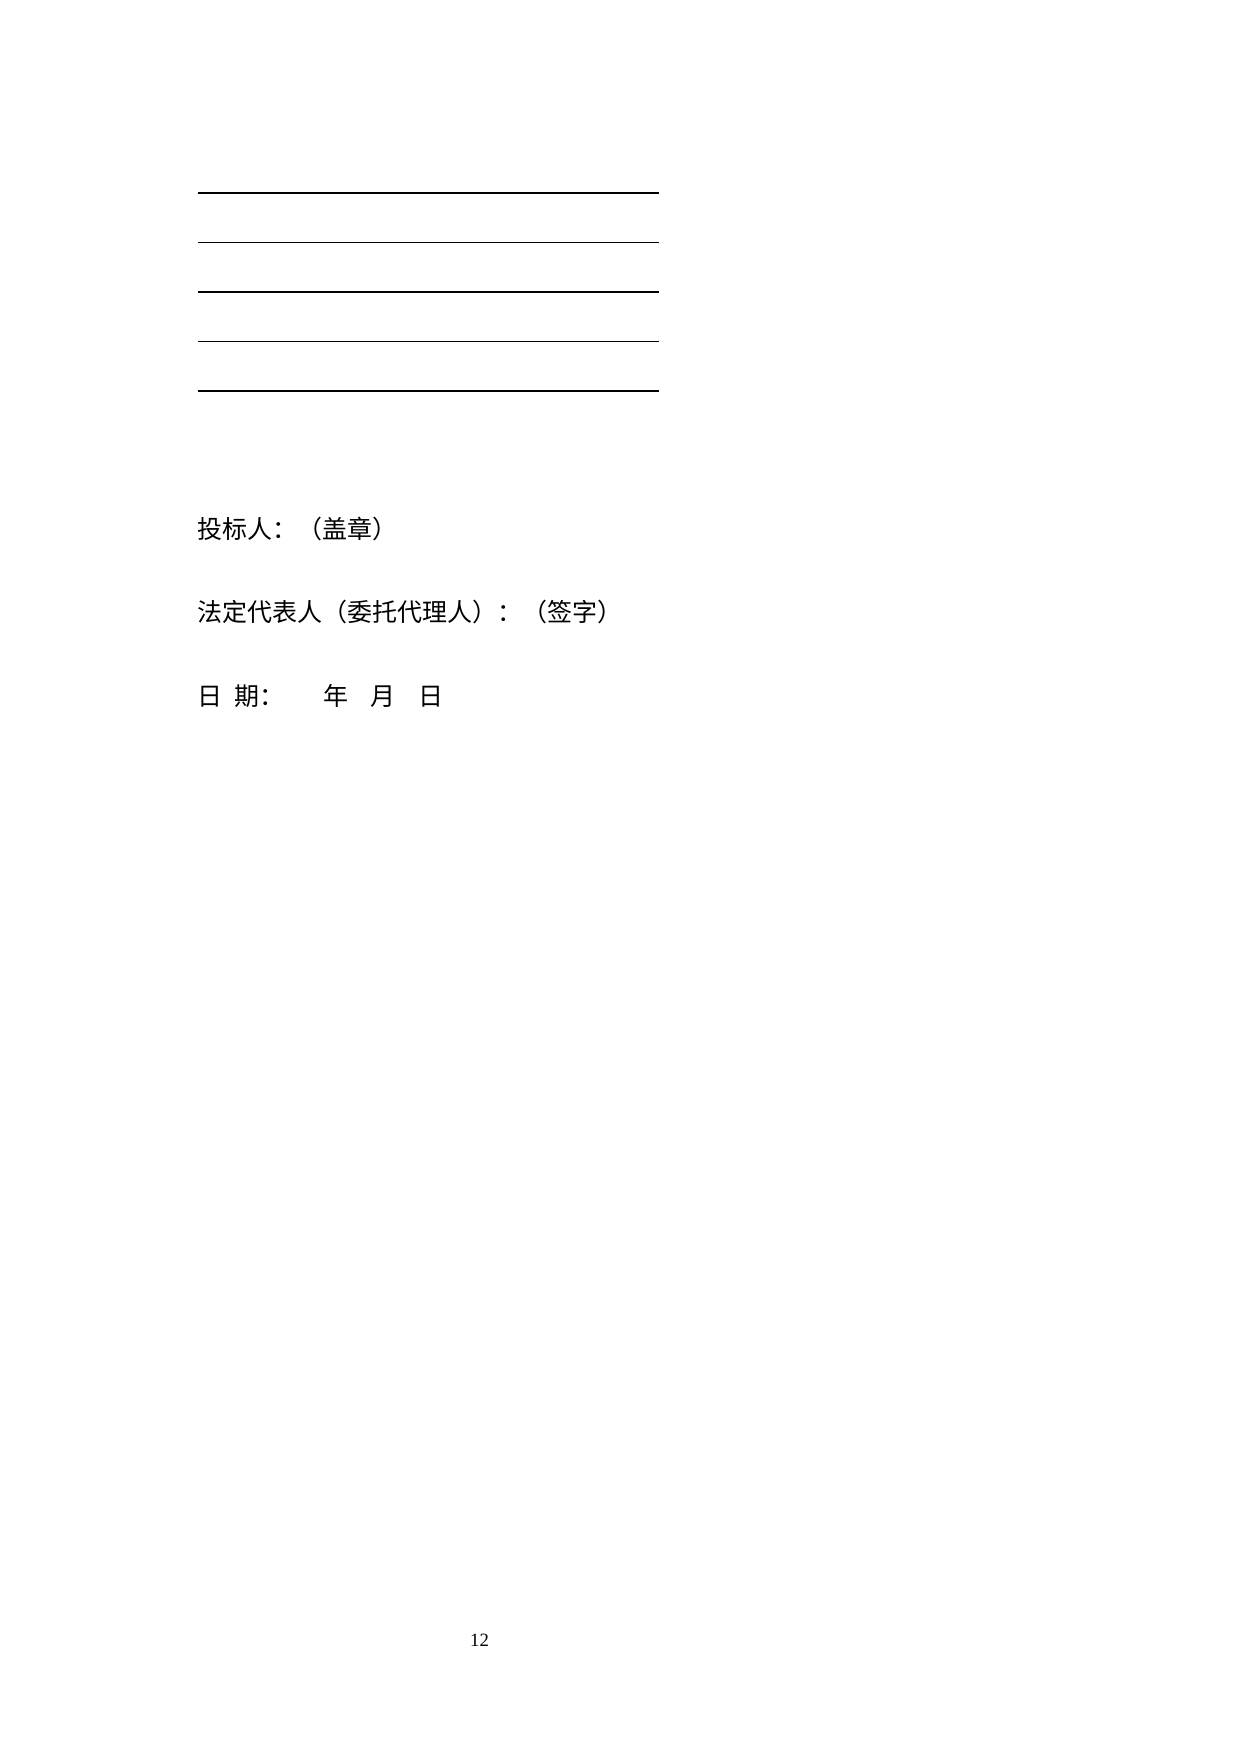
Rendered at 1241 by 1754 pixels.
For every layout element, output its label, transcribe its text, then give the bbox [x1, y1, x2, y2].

text 投标人：（盖章） [148, 495, 1092, 560]
text 法定代表人（委托代理人）：（签字） [148, 578, 1092, 643]
text 日 期： 年 月 日 [148, 662, 1092, 727]
